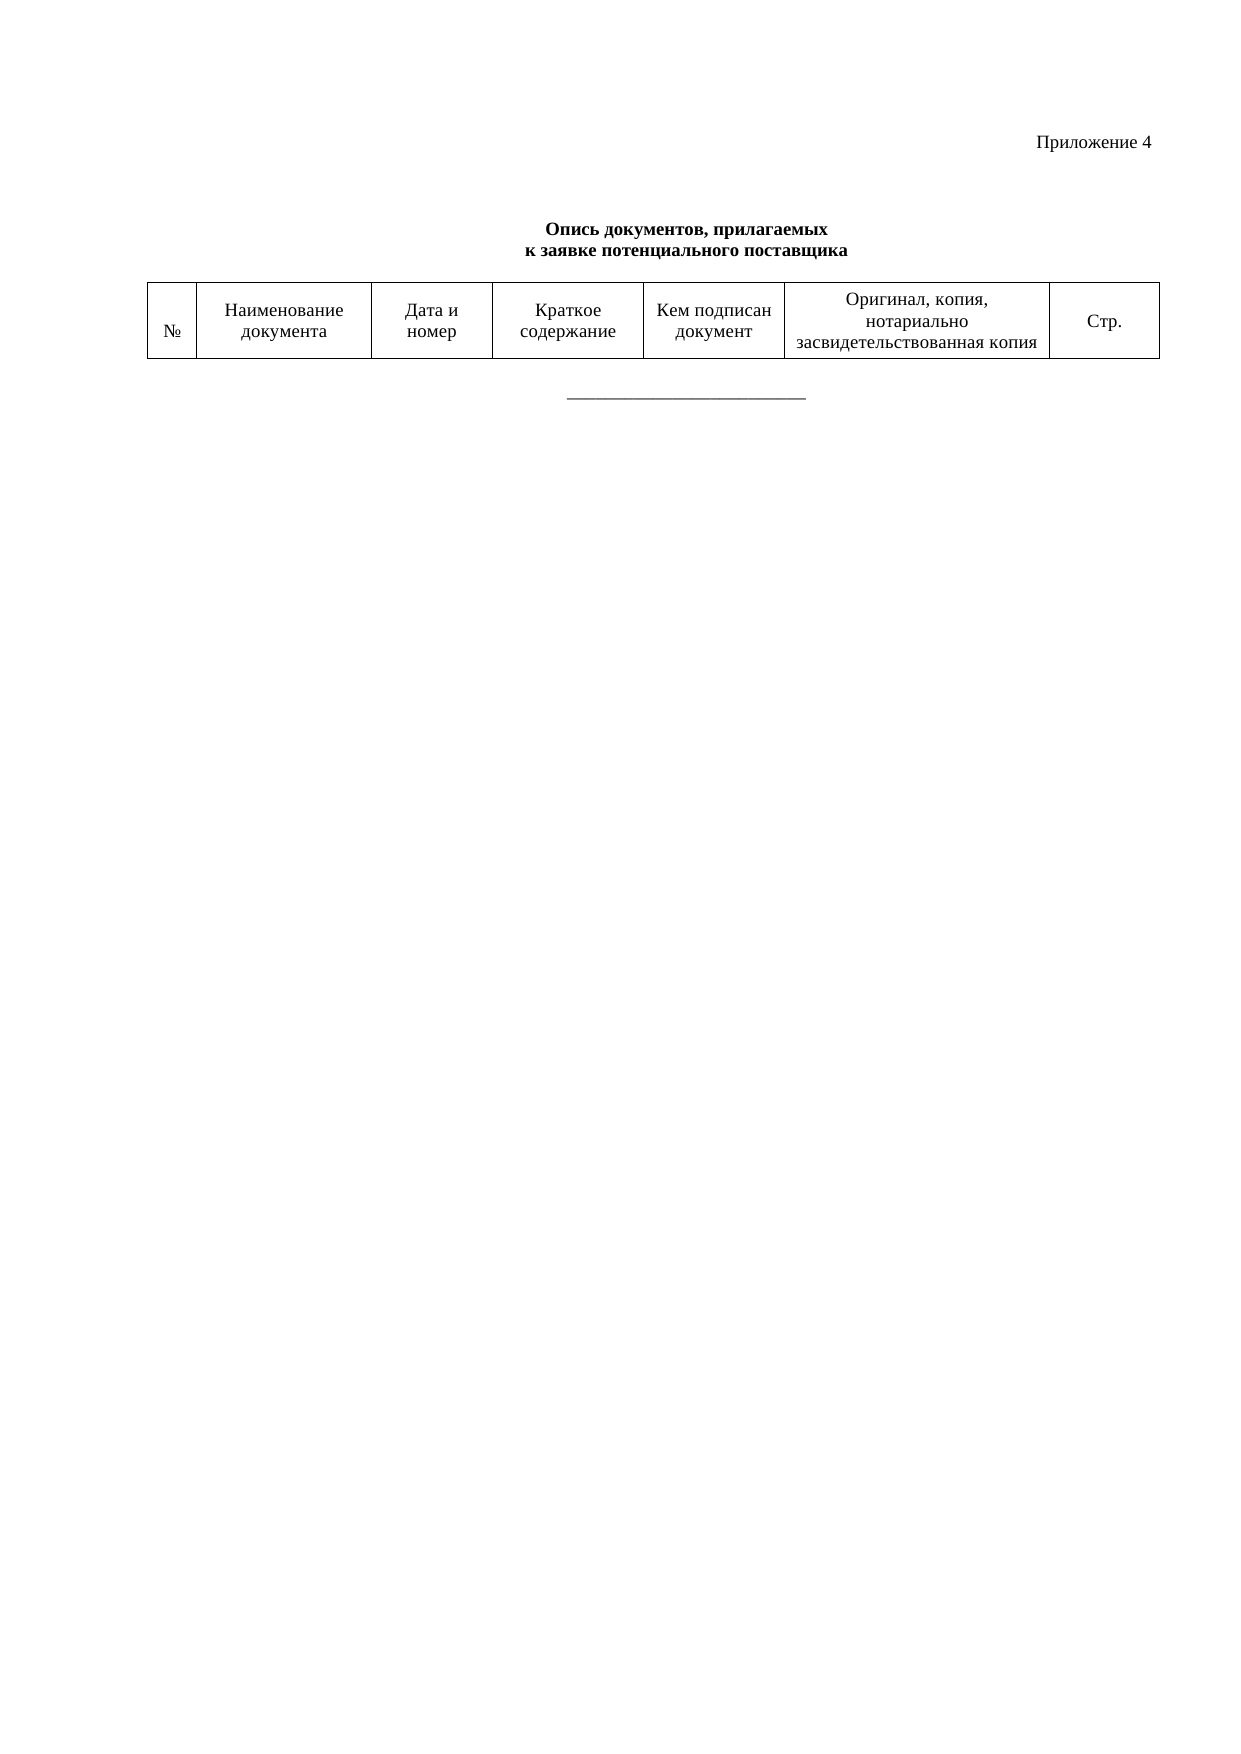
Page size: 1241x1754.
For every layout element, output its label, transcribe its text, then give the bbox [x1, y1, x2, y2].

subtitle к заявке потенциального поставщика [148, 239, 1152, 261]
table_header Дата и номер [372, 283, 492, 357]
table_header Кем подписан документ [644, 283, 784, 357]
table_header Краткое содержание [493, 283, 643, 357]
table_header Наименование документа [197, 283, 371, 357]
text _________________________ [148, 380, 1152, 402]
subtitle Опись документов, прилагаемых [148, 218, 1152, 239]
table_header Стр. [1050, 283, 1159, 357]
table_header Оригинал, копия, нотариально засвидетельствованная копия [785, 283, 1049, 357]
table_header № [148, 283, 196, 357]
text Приложение 4 [148, 131, 1152, 153]
